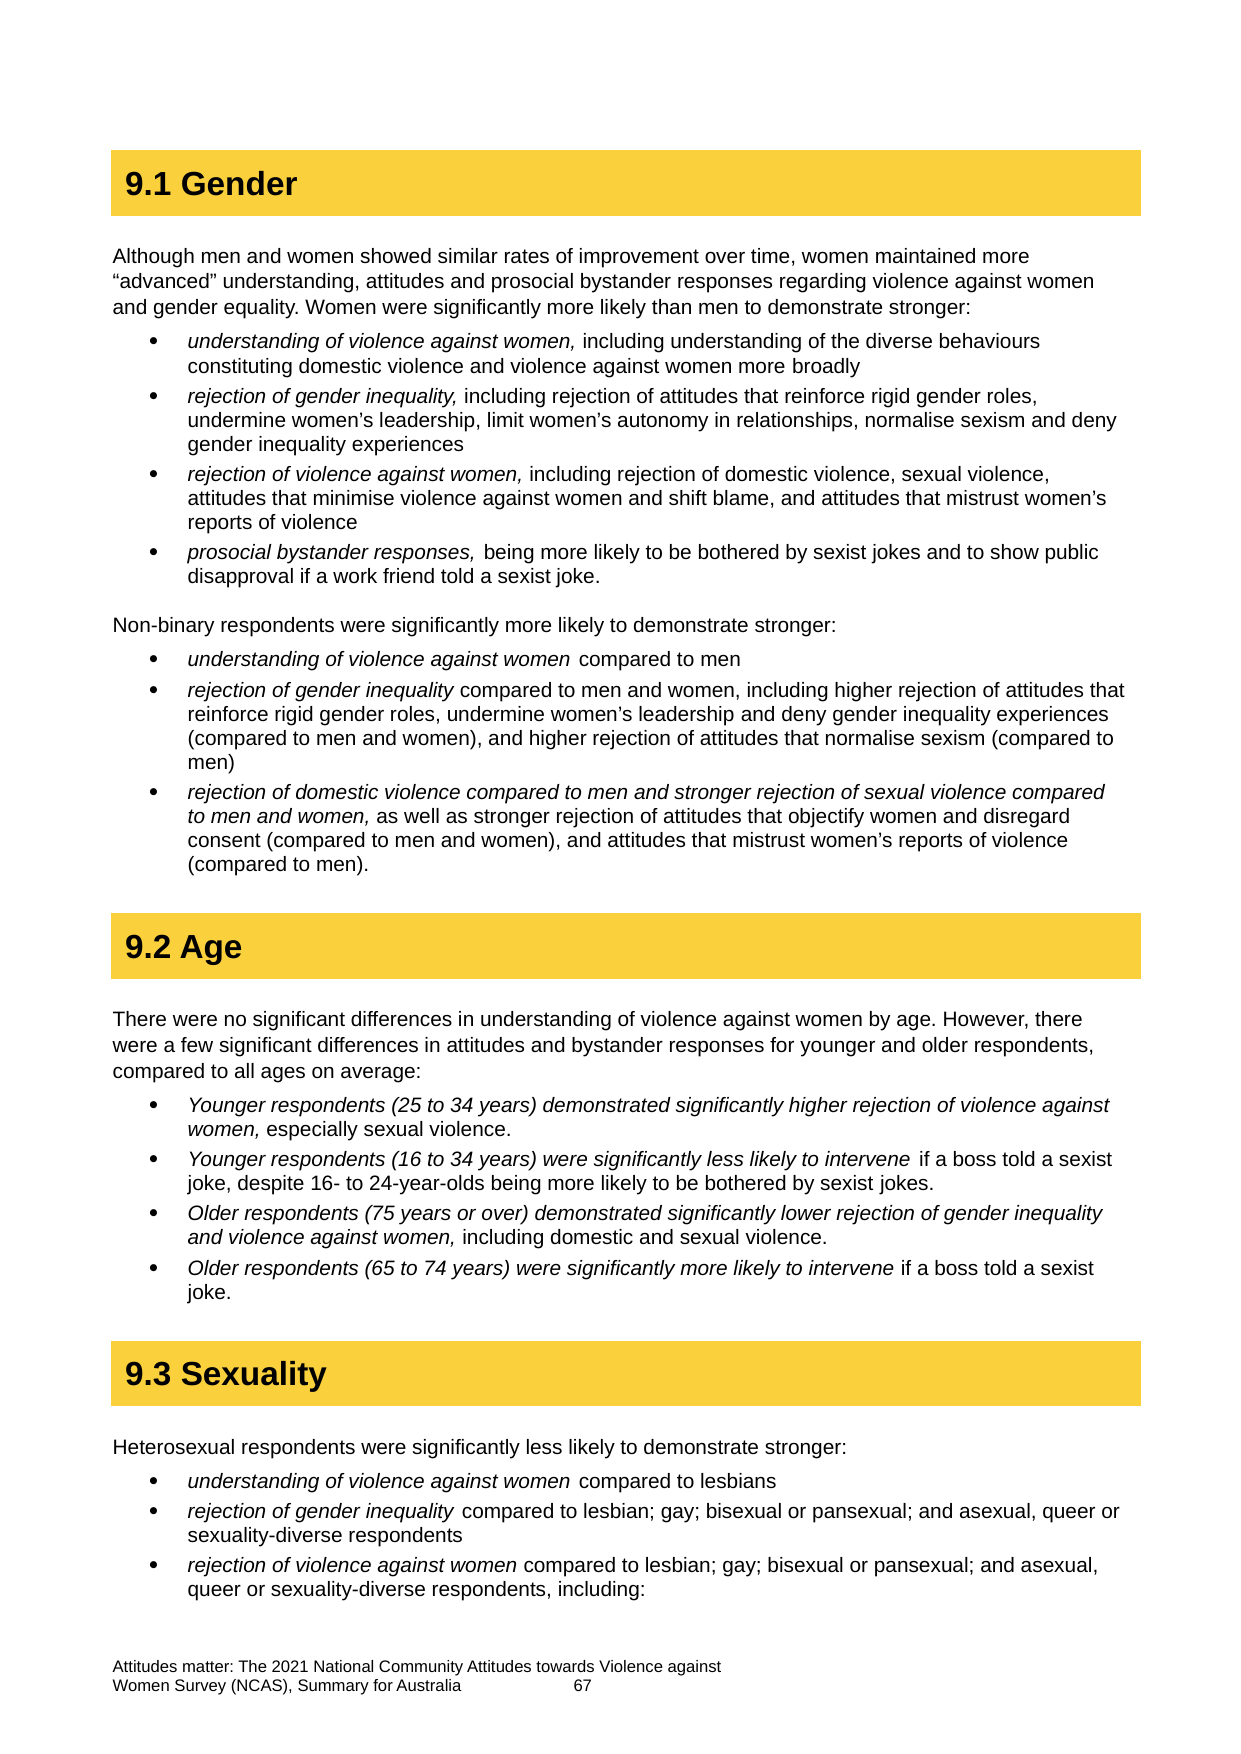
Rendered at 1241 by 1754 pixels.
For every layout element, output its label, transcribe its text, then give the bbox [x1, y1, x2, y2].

text understanding of violence against women compared to men [150, 647, 1128, 671]
text There were no significant differences in understanding of violence against women by age. However, there were a few significant differences in attitudes and bystander responses for younger and older respondents, compared to all ages on average: [112, 1007, 1128, 1082]
text Younger respondents (25 to 34 years) demonstrated significantly higher rejection of violence against women, especially sexual violence. [150, 1093, 1128, 1141]
text Older respondents (75 years or over) demonstrated significantly lower rejection of gender inequality and violence against women, including domestic and sexual violence. [150, 1201, 1128, 1249]
text 9.1 Gender [113, 151, 1140, 214]
text Non-binary respondents were significantly more likely to demonstrate stronger: [112, 613, 1128, 637]
text Older respondents (65 to 74 years) were significantly more likely to intervene if a boss told a sexist joke. [150, 1255, 1128, 1303]
text rejection of violence against women compared to lesbian; gay; bisexual or pansexual; and asexual, queer or sexuality-diverse respondents, including: [150, 1553, 1128, 1601]
text Although men and women showed similar rates of improvement over time, women maintained more “advanced” understanding, attitudes and prosocial bystander responses regarding violence against women and gender equality. Women were significantly more likely than men to demonstrate stronger: [112, 243, 1128, 319]
text rejection of gender inequality compared to lesbian; gay; bisexual or pansexual; and asexual, queer or sexuality-diverse respondents [150, 1499, 1128, 1547]
text rejection of gender inequality, including rejection of attitudes that reinforce rigid gender roles, undermine women’s leadership, limit women’s autonomy in relationships, normalise sexism and deny gender inequality experiences [150, 384, 1128, 456]
text rejection of gender inequality compared to men and women, including higher rejection of attitudes that reinforce rigid gender roles, undermine women’s leadership and deny gender inequality experiences (compared to men and women), and higher rejection of attitudes that normalise sexism (compared to men) [150, 678, 1128, 773]
text 9.2 Age [113, 914, 1140, 978]
text understanding of violence against women compared to lesbians [150, 1469, 1128, 1493]
text Heterosexual respondents were significantly less likely to demonstrate stronger: [112, 1434, 1128, 1458]
text prosocial bystander responses, being more likely to be bothered by sexist jokes and to show public disapproval if a work friend told a sexist joke. [150, 540, 1128, 588]
text rejection of domestic violence compared to men and stronger rejection of sexual violence compared to men and women, as well as stronger rejection of attitudes that objectify women and disregard consent (compared to men and women), and attitudes that mistrust women’s reports of violence (compared to men). [150, 780, 1128, 876]
text rejection of violence against women, including rejection of domestic violence, sexual violence, attitudes that minimise violence against women and shift blame, and attitudes that mistrust women’s reports of violence [150, 462, 1128, 534]
text understanding of violence against women, including understanding of the diverse behaviours constituting domestic violence and violence against women more broadly [150, 329, 1128, 377]
text Younger respondents (16 to 34 years) were significantly less likely to intervene if a boss told a sexist joke, despite 16- to 24-year-olds being more likely to be bothered by sexist jokes. [150, 1147, 1128, 1195]
text 9.3 Sexuality [113, 1342, 1140, 1405]
